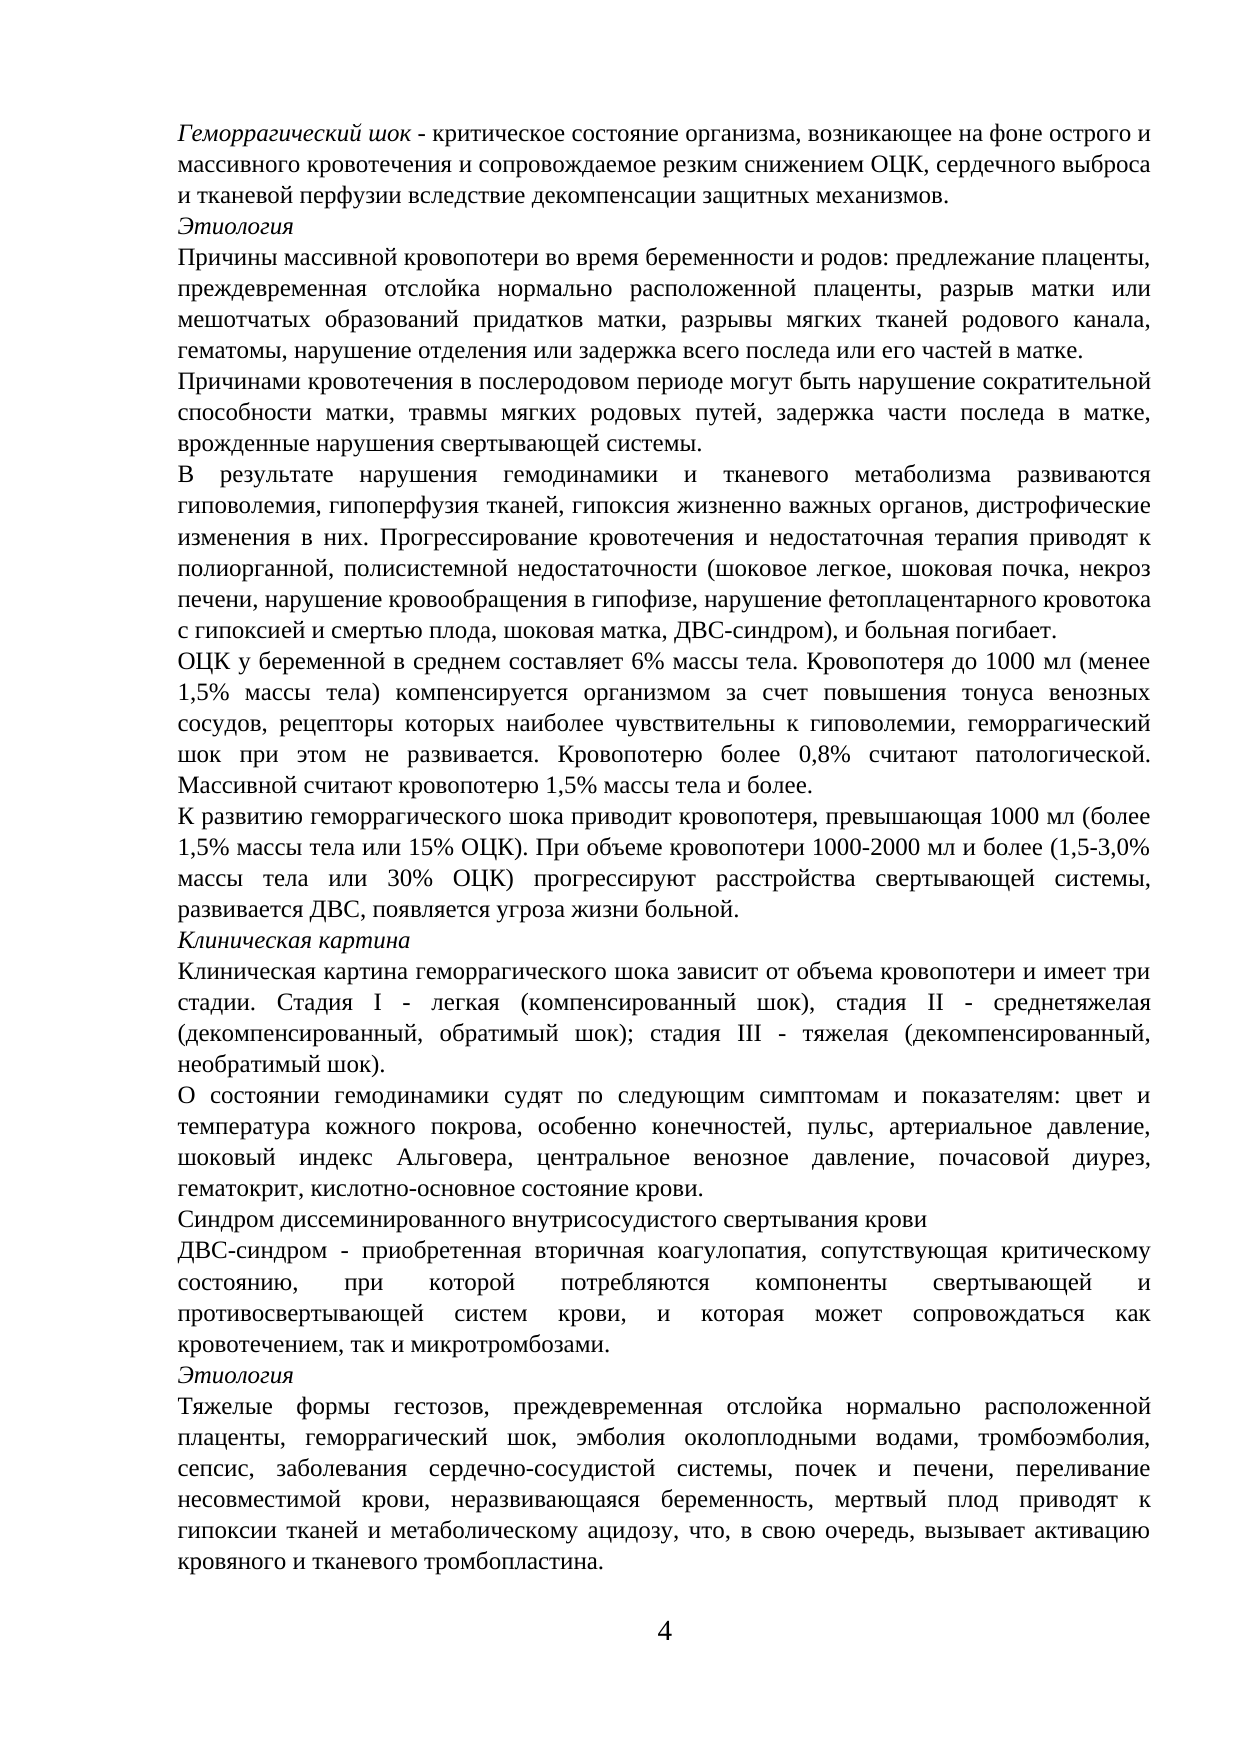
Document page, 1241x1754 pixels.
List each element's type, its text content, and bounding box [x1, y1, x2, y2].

text Клиническая картина геморрагического шока зависит от объема кровопотери и имеет три стадии. Стадия I - легкая (компенсированный шок), стадия II - среднетяжелая (декомпенсированный, обратимый шок); стадия III - тяжелая (декомпенсированный, необратимый шок). [177, 956, 1152, 1078]
text Синдром диссеминированного внутрисосудистого свертывания крови [177, 1204, 1152, 1233]
text Причины массивной кровопотери во время беременности и родов: предлежание плаценты, преждевременная отслойка нормально расположенной плаценты, разрыв матки или мешотчатых образований придатков матки, разрывы мягких тканей родового канала, гематомы, нарушение отделения или задержка всего последа или его частей в матке. [177, 242, 1152, 364]
text Геморрагический шок - критическое состояние организма, возникающее на фоне острого и массивного кровотечения и сопровождаемое резким снижением ОЦК, сердечного выброса и тканевой перфузии вследствие декомпенсации защитных механизмов. [177, 118, 1152, 209]
text ДВС-синдром - приобретенная вторичная коагулопатия, сопутствующая критическому состоянию, при которой потребляются компоненты свертывающей и противосвертывающей систем крови, и которая может сопровождаться как кровотечением, так и микротромбозами. [177, 1236, 1152, 1357]
text Клиническая картина [177, 925, 1152, 954]
text Тяжелые формы гестозов, преждевременная отслойка нормально расположенной плаценты, геморрагический шок, эмболия околоплодными водами, тромбоэмболия, сепсис, заболевания сердечно-сосудистой системы, почек и печени, переливание несовместимой крови, неразвивающаяся беременность, мертвый плод приводят к гипоксии тканей и метаболическому ацидозу, что, в свою очередь, вызывает активацию кровяного и тканевого тромбопластина. [177, 1391, 1152, 1575]
text ОЦК у беременной в среднем составляет 6% массы тела. Кровопотеря до 1000 мл (менее 1,5% массы тела) компенсируется организмом за счет повышения тонуса венозных сосудов, рецепторы которых наиболее чувствительны к гиповолемии, геморрагический шок при этом не развивается. Кровопотерю более 0,8% считают патологической. Массивной считают кровопотерю 1,5% массы тела и более. [177, 646, 1152, 799]
text Этиология [177, 211, 1152, 240]
text О состоянии гемодинамики судят по следующим симптомам и показателям: цвет и температура кожного покрова, особенно конечностей, пульс, артериальное давление, шоковый индекс Альговера, центральное венозное давление, почасовой диурез, гематокрит, кислотно-основное состояние крови. [177, 1080, 1152, 1202]
text Причинами кровотечения в послеродовом периоде могут быть нарушение сократительной способности матки, травмы мягких родовых путей, задержка части последа в матке, врожденные нарушения свертывающей системы. [177, 366, 1152, 457]
text К развитию геморрагического шока приводит кровопотеря, превышающая 1000 мл (более 1,5% массы тела или 15% ОЦК). При объеме кровопотери 1000-2000 мл и более (1,5-3,0% массы тела или 30% ОЦК) прогрессируют расстройства свертывающей системы, развивается ДВС, появляется угроза жизни больной. [177, 801, 1152, 923]
text В результате нарушения гемодинамики и тканевого метаболизма развиваются гиповолемия, гипоперфузия тканей, гипоксия жизненно важных органов, дистрофические изменения в них. Прогрессирование кровотечения и недостаточная терапия приводят к полиорганной, полисистемной недостаточности (шоковое легкое, шоковая почка, некроз печени, нарушение кровообращения в гипофизе, нарушение фетоплацентарного кровотока с гипоксией и смертью плода, шоковая матка, ДВС-синдром), и больная погибает. [177, 459, 1152, 643]
text Этиология [177, 1360, 1152, 1388]
